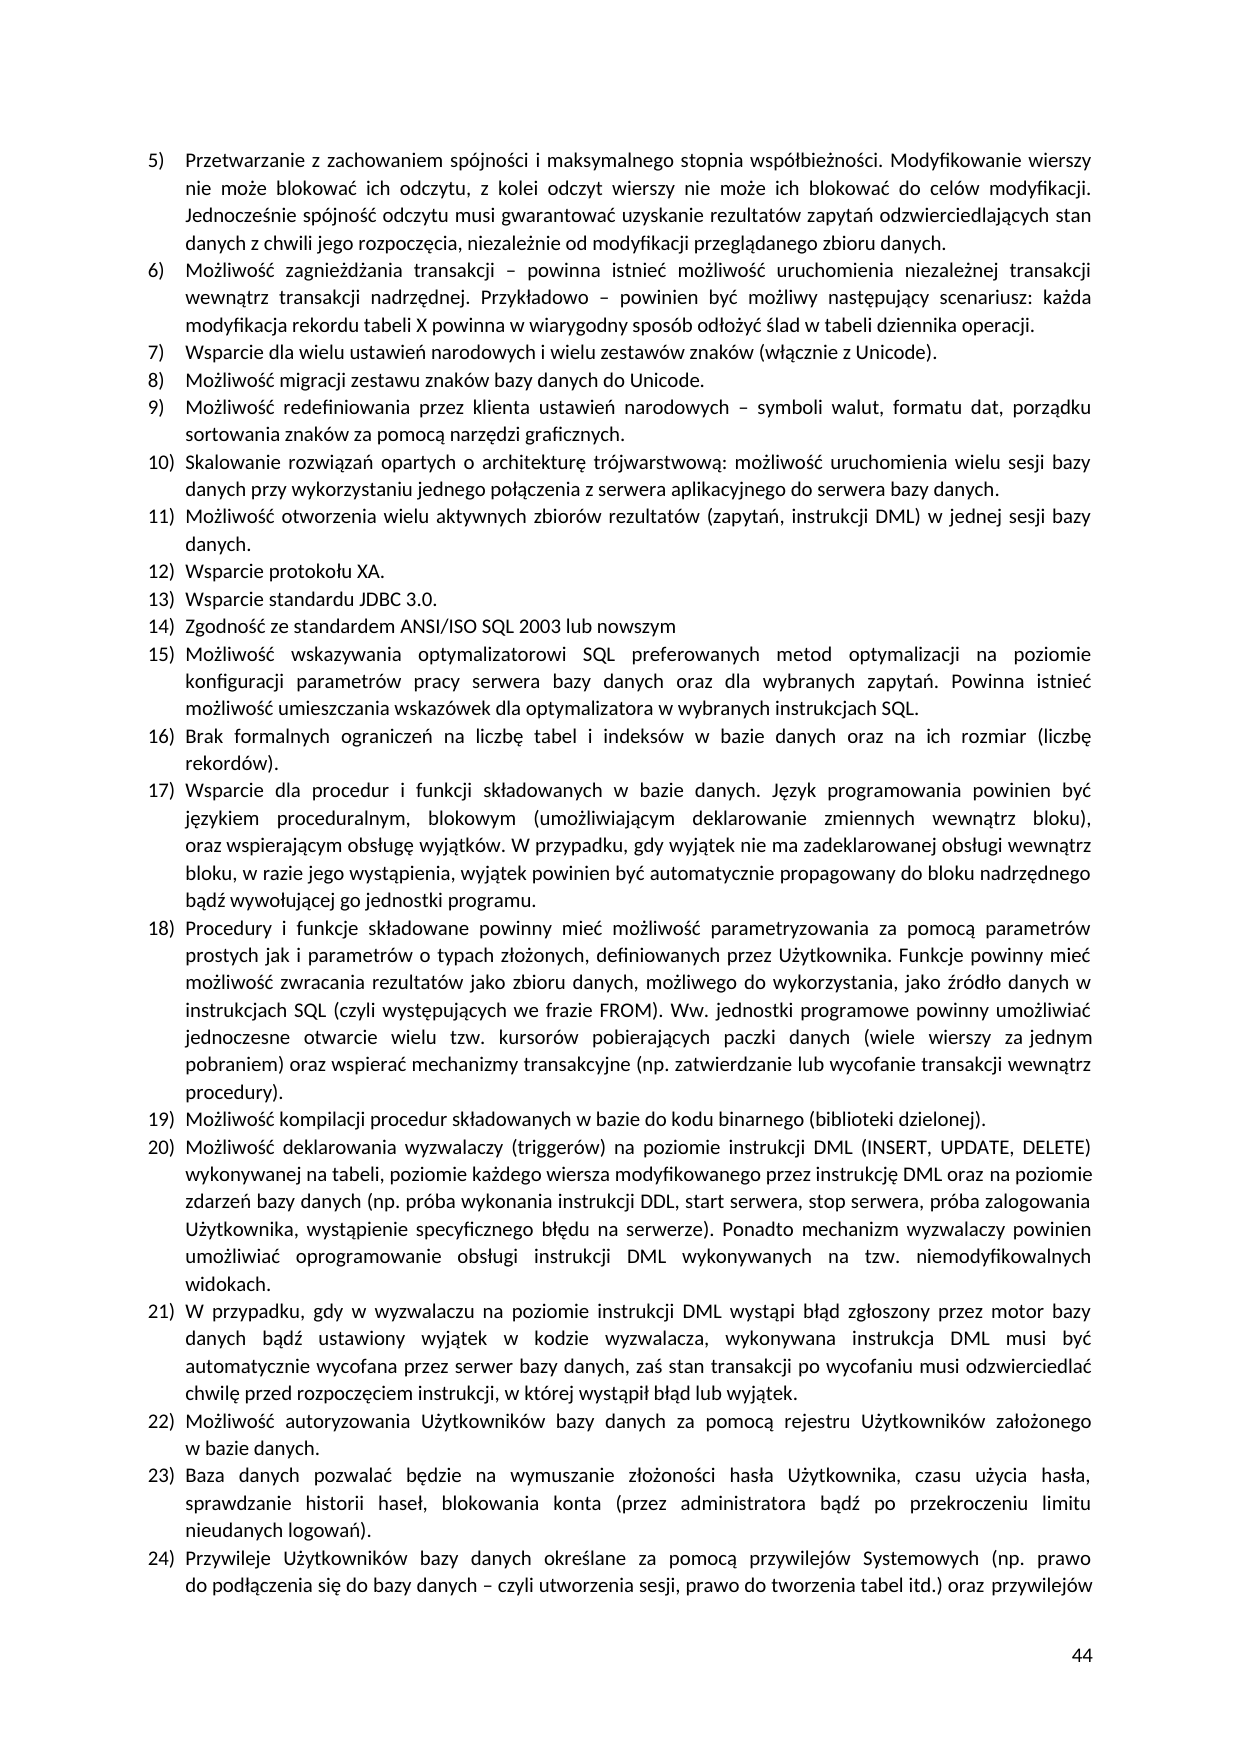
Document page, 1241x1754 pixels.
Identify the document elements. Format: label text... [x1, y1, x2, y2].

list Możliwość zagnieżdżania transakcji – powinna istnieć możliwość uruchomienia niezależnej transakcji wewnątrz transakcji nadrzędnej. Przykładowo – powinien być możliwy następujący scenariusz: każda modyfikacja rekordu tabeli X powinna w wiarygodny sposób odłożyć ślad w tabeli dziennika operacji. [148, 257, 1093, 337]
list Wsparcie dla procedur i funkcji składowanych w bazie danych. Język programowania powinien być językiem proceduralnym, blokowym (umożliwiającym deklarowanie zmiennych wewnątrz bloku), oraz wspierającym obsługę wyjątków. W przypadku, gdy wyjątek nie ma zadeklarowanej obsługi wewnątrz bloku, w razie jego wystąpienia, wyjątek powinien być automatycznie propagowany do bloku nadrzędnego bądź wywołującej go jednostki programu. [148, 778, 1093, 913]
list Możliwość otworzenia wielu aktywnych zbiorów rezultatów (zapytań, instrukcji DML) w jednej sesji bazy danych. [148, 504, 1093, 557]
list Baza danych pozwalać będzie na wymuszanie złożoności hasła Użytkownika, czasu użycia hasła, sprawdzanie historii haseł, blokowania konta (przez administratora bądź po przekroczeniu limitu nieudanych logowań). [148, 1463, 1093, 1543]
list Możliwość migracji zestawu znaków bazy danych do Unicode. [148, 367, 1093, 392]
list Skalowanie rozwiązań opartych o architekturę trójwarstwową: możliwość uruchomienia wielu sesji bazy danych przy wykorzystaniu jednego połączenia z serwera aplikacyjnego do serwera bazy danych. [148, 449, 1093, 502]
list Procedury i funkcje składowane powinny mieć możliwość parametryzowania za pomocą parametrów prostych jak i parametrów o typach złożonych, definiowanych przez Użytkownika. Funkcje powinny mieć możliwość zwracania rezultatów jako zbioru danych, możliwego do wykorzystania, jako źródło danych w instrukcjach SQL (czyli występujących we frazie FROM). Ww. jednostki programowe powinny umożliwiać jednoczesne otwarcie wielu tzw. kursorów pobierających paczki danych (wiele wierszy za jednym pobraniem) oraz wspierać mechanizmy transakcyjne (np. zatwierdzanie lub wycofanie transakcji wewnątrz procedury). [148, 915, 1093, 1104]
list Możliwość kompilacji procedur składowanych w bazie do kodu binarnego (biblioteki dzielonej). [148, 1106, 1093, 1132]
list Możliwość redefiniowania przez klienta ustawień narodowych – symboli walut, formatu dat, porządku sortowania znaków za pomocą narzędzi graficznych. [148, 394, 1093, 447]
list Możliwość autoryzowania Użytkowników bazy danych za pomocą rejestru Użytkowników założonego w bazie danych. [148, 1408, 1093, 1461]
list Wsparcie dla wielu ustawień narodowych i wielu zestawów znaków (włącznie z Unicode). [148, 339, 1093, 365]
list Przetwarzanie z zachowaniem spójności i maksymalnego stopnia współbieżności. Modyfikowanie wierszy nie może blokować ich odczytu, z kolei odczyt wierszy nie może ich blokować do celów modyfikacji. Jednocześnie spójność odczytu musi gwarantować uzyskanie rezultatów zapytań odzwierciedlających stan danych z chwili jego rozpoczęcia, niezależnie od modyfikacji przeglądanego zbioru danych. [148, 148, 1093, 255]
list Możliwość deklarowania wyzwalaczy (triggerów) na poziomie instrukcji DML (INSERT, UPDATE, DELETE) wykonywanej na tabeli, poziomie każdego wiersza modyfikowanego przez instrukcję DML oraz na poziomie zdarzeń bazy danych (np. próba wykonania instrukcji DDL, start serwera, stop serwera, próba zalogowania Użytkownika, wystąpienie specyficznego błędu na serwerze). Ponadto mechanizm wyzwalaczy powinien umożliwiać oprogramowanie obsługi instrukcji DML wykonywanych na tzw. niemodyfikowalnych widokach. [148, 1134, 1093, 1296]
list Brak formalnych ograniczeń na liczbę tabel i indeksów w bazie danych oraz na ich rozmiar (liczbę rekordów). [148, 723, 1093, 776]
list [148, 1545, 1093, 1598]
list W przypadku, gdy w wyzwalaczu na poziomie instrukcji DML wystąpi błąd zgłoszony przez motor bazy danych bądź ustawiony wyjątek w kodzie wyzwalacza, wykonywana instrukcja DML musi być automatycznie wycofana przez serwer bazy danych, zaś stan transakcji po wycofaniu musi odzwierciedlać chwilę przed rozpoczęciem instrukcji, w której wystąpił błąd lub wyjątek. [148, 1298, 1093, 1406]
list Możliwość wskazywania optymalizatorowi SQL preferowanych metod optymalizacji na poziomie konfiguracji parametrów pracy serwera bazy danych oraz dla wybranych zapytań. Powinna istnieć możliwość umieszczania wskazówek dla optymalizatora w wybranych instrukcjach SQL. [148, 641, 1093, 721]
list Zgodność ze standardem ANSI/ISO SQL 2003 lub nowszym [148, 613, 1093, 639]
list Wsparcie standardu JDBC 3.0. [148, 586, 1093, 611]
list Wsparcie protokołu XA. [148, 558, 1093, 584]
